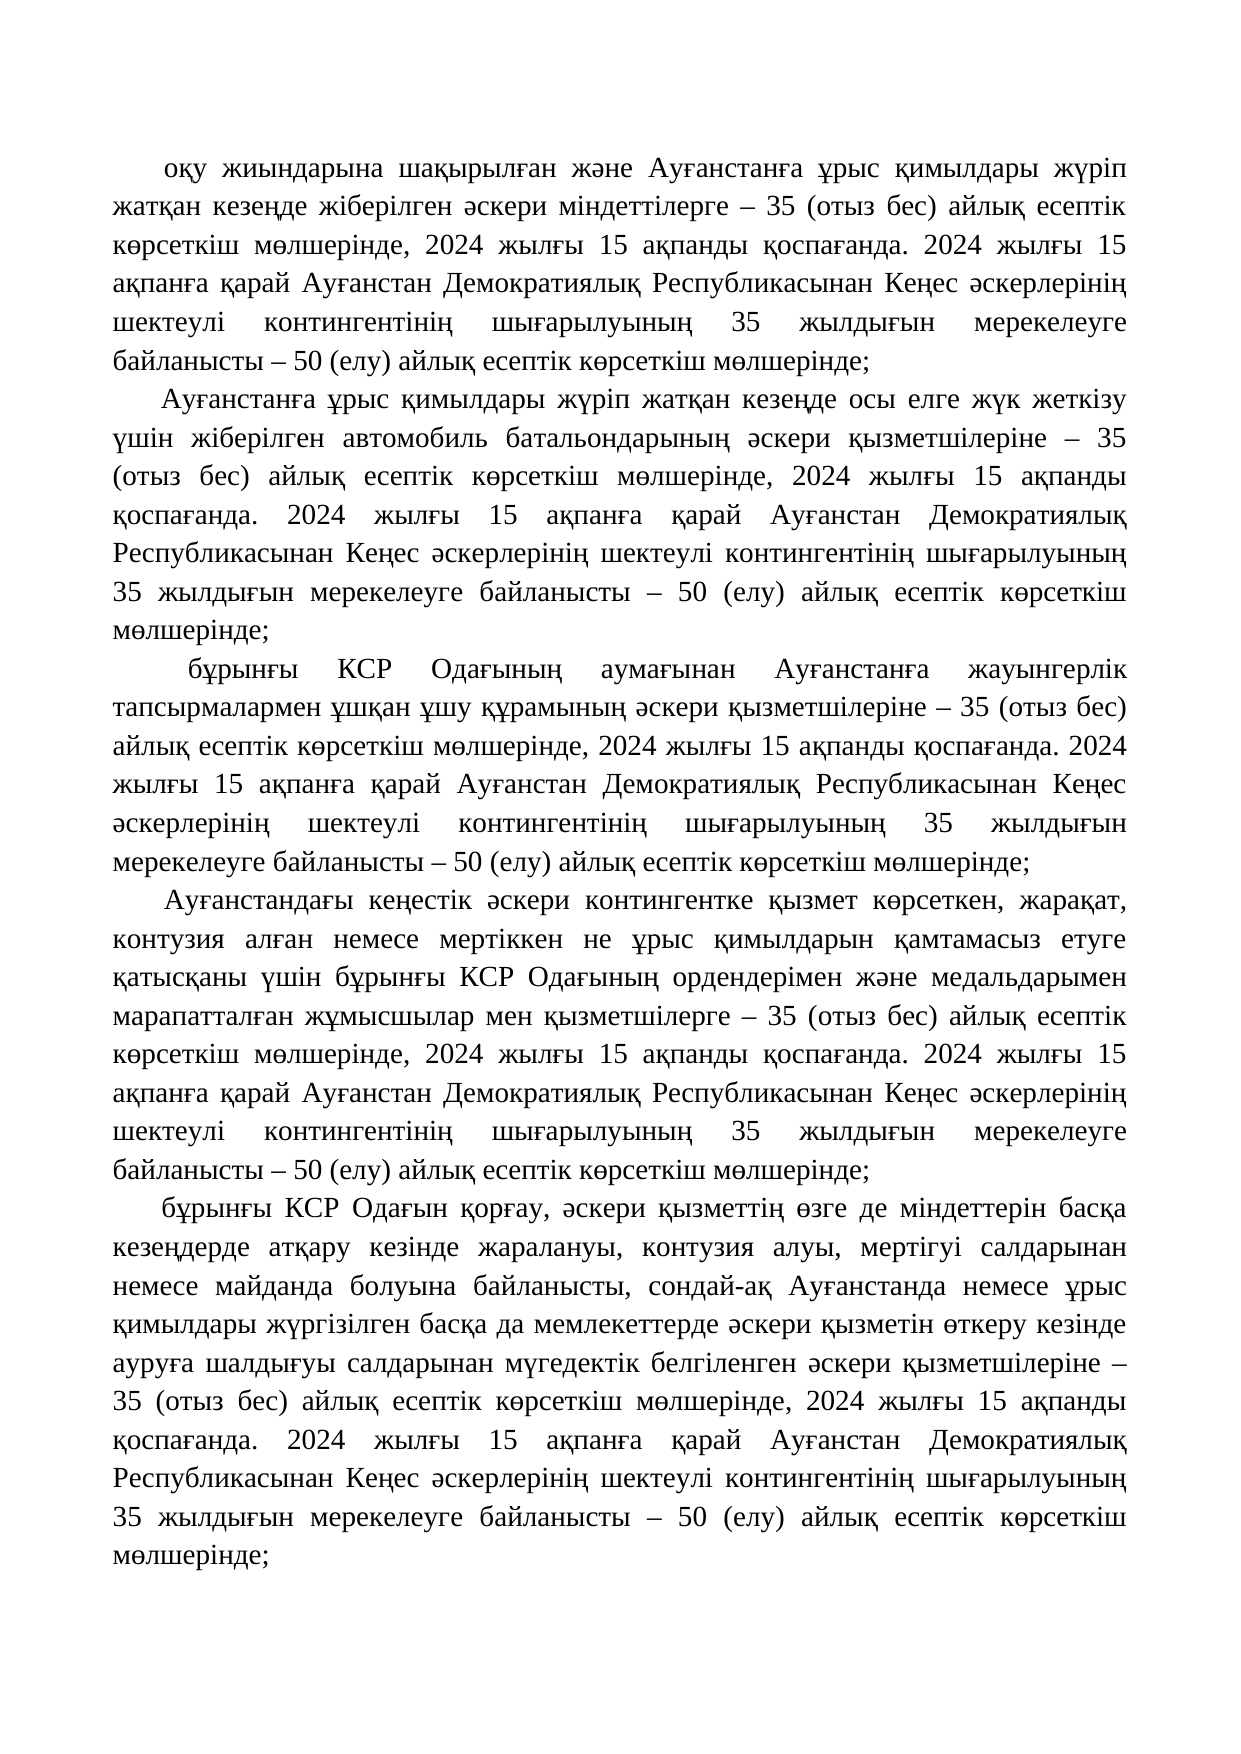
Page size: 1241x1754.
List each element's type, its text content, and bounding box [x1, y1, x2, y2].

text оқу жиындарына шақырылған және Ауғанстанға ұрыс қимылдары жүрiп жатқан кезеңде жiберiлген әскери мiндеттiлерге – 35 (отыз бес) айлық есептік көрсеткіш мөлшерінде, 2024 жылғы 15 ақпанды қоспағанда. 2024 жылғы 15 ақпанға қарай Ауғанстан Демократиялық Республикасынан Кеңес әскерлерінің шектеулі контингентінің шығарылуының 35 жылдығын мерекелеуге байланысты – 50 (елу) айлық есептік көрсеткіш мөлшерінде; [112, 150, 1128, 376]
text бұрынғы КСР Одағын қорғау, әскери қызметтің өзге де міндеттерін басқа кезеңдерде атқару кезінде жаралануы, контузия алуы, мертігуі салдарынан немесе майданда болуына байланысты, сондай-ақ Ауғанстанда немесе ұрыс қимылдары жүргізілген басқа да мемлекеттерде әскери қызметін өткеру кезінде ауруға шалдығуы салдарынан мүгедектік белгіленген әскери қызметшілеріне – 35 (отыз бес) айлық есептік көрсеткіш мөлшерінде, 2024 жылғы 15 ақпанды қоспағанда. 2024 жылғы 15 ақпанға қарай Ауғанстан Демократиялық Республикасынан Кеңес әскерлерінің шектеулі контингентінің шығарылуының 35 жылдығын мерекелеуге байланысты – 50 (елу) айлық есептік көрсеткіш мөлшерінде; [112, 1191, 1128, 1571]
text бұрынғы КСР Одағының аумағынан Ауғанстанға жауынгерлiк тапсырмалармен ұшқан ұшу құрамының әскери қызметшiлерiне – 35 (отыз бес) айлық есептік көрсеткіш мөлшерінде, 2024 жылғы 15 ақпанды қоспағанда. 2024 жылғы 15 ақпанға қарай Ауғанстан Демократиялық Республикасынан Кеңес әскерлерінің шектеулі контингентінің шығарылуының 35 жылдығын мерекелеуге байланысты – 50 (елу) айлық есептік көрсеткіш мөлшерінде; [112, 651, 1128, 877]
text Ауғанстанға ұрыс қимылдары жүрiп жатқан кезеңде осы елге жүк жеткiзу үшiн жiберiлген автомобиль батальондарының әскери қызметшiлерiне – 35 (отыз бес) айлық есептік көрсеткіш мөлшерінде, 2024 жылғы 15 ақпанды қоспағанда. 2024 жылғы 15 ақпанға қарай Ауғанстан Демократиялық Республикасынан Кеңес әскерлерінің шектеулі контингентінің шығарылуының 35 жылдығын мерекелеуге байланысты – 50 (елу) айлық есептік көрсеткіш мөлшерінде; [112, 381, 1128, 646]
text Ауғанстандағы кеңестік әскери контингентке қызмет көрсеткен, жарақат, контузия алған немесе мертіккен не ұрыс қимылдарын қамтамасыз етуге қатысқаны үшін бұрынғы КСР Одағының ордендерiмен және медальдарымен марапатталған жұмысшылар мен қызметшiлерге – 35 (отыз бес) айлық есептік көрсеткіш мөлшерінде, 2024 жылғы 15 ақпанды қоспағанда. 2024 жылғы 15 ақпанға қарай Ауғанстан Демократиялық Республикасынан Кеңес әскерлерінің шектеулі контингентінің шығарылуының 35 жылдығын мерекелеуге байланысты – 50 (елу) айлық есептік көрсеткіш мөлшерінде; [112, 882, 1128, 1186]
